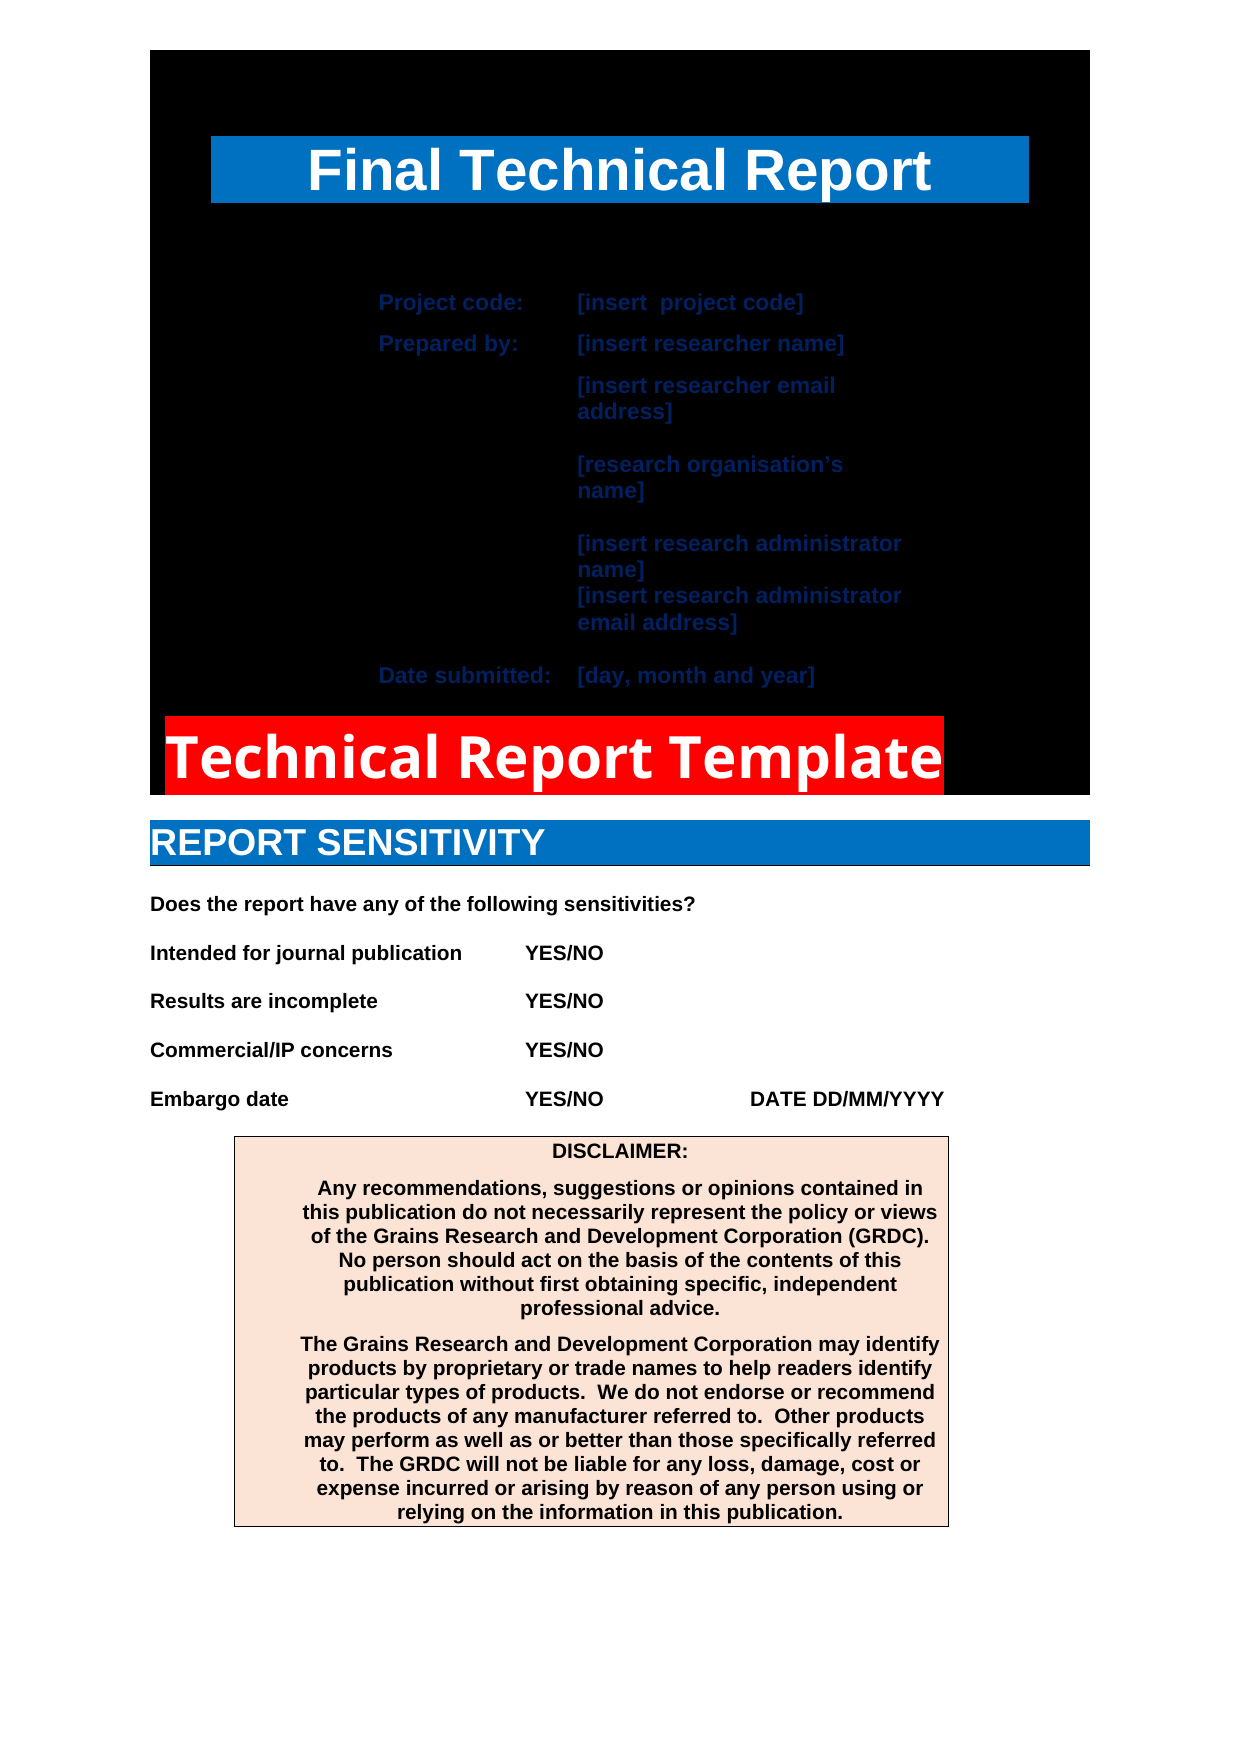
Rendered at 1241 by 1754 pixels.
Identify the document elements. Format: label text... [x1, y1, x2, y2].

text Intended for journal publication YES/NO [150, 940, 1090, 964]
text Technical Report Template [150, 50, 1090, 795]
text The Grains Research and Development Corporation may identify products by proprietary or trade names to help readers identify particular types of products. We do not endorse or recommend the products of any manufacturer referred to. Other products may perform as well as or better than those specifically referred to. The GRDC will not be liable for any loss, damage, cost or expense incurred or arising by reason of any person using or relying on the information in this publication. [235, 1329, 948, 1526]
text Embargo date YES/NO DATE DD/MM/YYYY [150, 1087, 1090, 1111]
text Any recommendations, suggestions or opinions contained in this publication do not necessarily represent the policy or views of the Grains Research and Development Corporation (GRDC). No person should act on the basis of the contents of this publication without first obtaining specific, independent professional advice. [235, 1173, 948, 1319]
text Does the report have any of the following sensitivities? [150, 891, 1090, 915]
text REPORT SENSITIVITY [150, 820, 1090, 865]
text Results are incomplete YES/NO [150, 989, 1090, 1013]
text Commercial/IP concerns YES/NO [150, 1038, 1090, 1062]
text DISCLAIMER: [235, 1137, 948, 1163]
